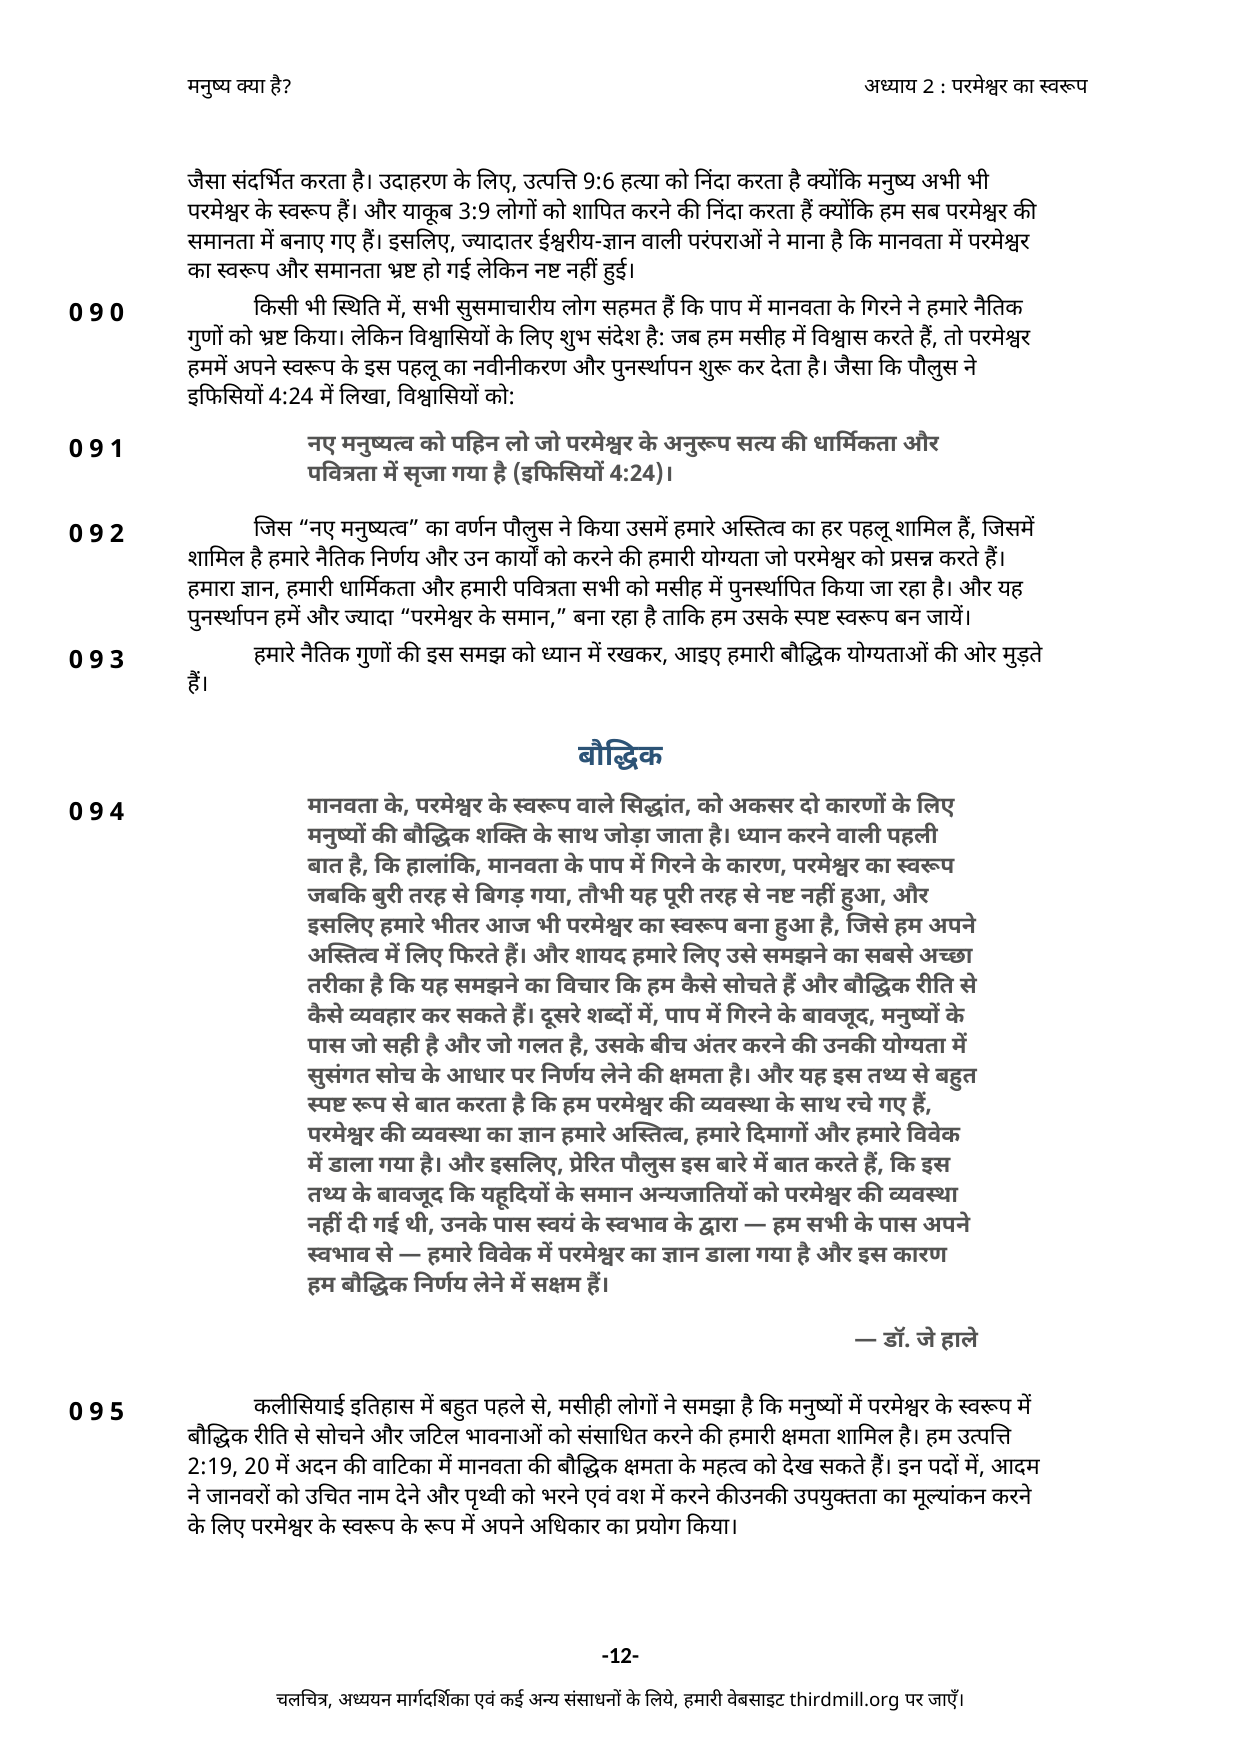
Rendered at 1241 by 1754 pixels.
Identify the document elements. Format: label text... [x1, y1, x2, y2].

text मानवता के, परमेश्वर के स्वरूप वाले सिद्धांत, को अकसर दो कारणों के लिए मनुष्यों की बौद्धिक शक्ति के साथ जोड़ा जाता है। ध्यान करने वाली पहली बात है, कि हालांकि, मानवता के पाप में गिरने के कारण, परमेश्वर का स्वरूप जबकि बुरी तरह से बिगड़ गया, तौभी यह पूरी तरह से नष्ट नहीं हुआ, और इसलिए हमारे भीतर आज भी परमेश्वर का स्वरूप बना हुआ है, जिसे हम अपने अस्तित्व में लिए फिरते हैं। और शायद हमारे लिए उसे समझने का सबसे अच्छा तरीका है कि यह समझने का विचार कि हम कैसे सोचते हैं और बौद्धिक रीति से कैसे व्यवहार कर सकते हैं। दूसरे शब्दों में, पाप में गिरने के बावजूद, मनुष्यों के पास जो सही है और जो गलत है, उसके बीच अंतर करने की उनकी योग्यता में सुसंगत सोच के आधार पर निर्णय लेने की क्षमता है। और यह इस तथ्य से बहुत स्पष्ट रूप से बात करता है कि हम परमेश्वर की व्यवस्था के साथ रचे गए हैं, परमेश्वर की व्यवस्था का ज्ञान हमारे अस्तित्व, हमारे दिमागों और हमारे विवेक में डाला गया है। और इसलिए, प्रेरित पौलुस इस बारे में बात करते हैं, कि इस तथ्य के बावजूद कि यहूदियों के समान अन्यजातियों को परमेश्वर की व्यवस्था नहीं दी गई थी, उनके पास स्वयं के स्वभाव के द्वारा — हम सभी के पास अपने स्वभाव से — हमारे विवेक में परमेश्वर का ज्ञान डाला गया है और इस कारण हम बौद्धिक निर्णय लेने में सक्षम हैं। [307, 793, 978, 1302]
text जिस “नए मनुष्यत्व” का वर्णन पौलुस ने किया उसमें हमारे अस्तित्व का हर पहलू शामिल हैं, जिसमें शामिल है हमारे नैतिक निर्णय और उन कार्यों को करने की हमारी योग्यता जो परमेश्वर को प्रसन्न करते हैं। हमारा ज्ञान, हमारी धार्मिकता और हमारी पवित्रता सभी को मसीह में पुनर्स्थापित किया जा रहा है। और यह पुनर्स्थापन हमें और ज्यादा “परमेश्वर के समान,” बना रहा है ताकि हम उसके स्पष्ट स्वरूप बन जायें। [187, 516, 1053, 635]
text नए मनुष्यत्व को पहिन लो जो परमेश्वर के अनुरूप सत्य की धार्मिकता और पवित्रता में सृजा गया है (इफिसियों 4:24)। [307, 431, 978, 491]
subtitle बौद्धिक [187, 739, 1053, 777]
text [187, 169, 1053, 288]
text — डॉ. जे हाले [187, 1327, 978, 1357]
text कलीसियाई इतिहास में बहुत पहले से, मसीही लोगों ने समझा है कि मनुष्यों में परमेश्वर के स्वरूप में बौद्धिक रीति से सोचने और जटिल भावनाओं को संसाधित करने की हमारी क्षमता शामिल है। हम उत्पत्ति 2:19, 20 में अदन की वाटिका में मानवता की बौद्धिक क्षमता के महत्व को देख सकते हैं। इन पदों में, आदम ने जानवरों को उचित नाम देने और पृथ्वी को भरने एवं वश में करने कीउनकी उपयुक्तता का मूल्यांकन करने के लिए परमेश्वर के स्वरूप के रूप में अपने अधिकार का प्रयोग किया। [187, 1394, 1053, 1543]
text हमारे नैतिक गुणों की इस समझ को ध्यान में रखकर, आइए हमारी बौद्धिक योग्यताओं की ओर मुड़ते हैं। [187, 641, 1053, 701]
text किसी भी स्थिति में, सभी सुसमाचारीय लोग सहमत हैं कि पाप में मानवता के गिरने ने हमारे नैतिक गुणों को भ्रष्ट किया। लेकिन विश्वासियों के लिए शुभ संदेश है: जब हम मसीह में विश्वास करते हैं, तो परमेश्वर हममें अपने स्वरूप के इस पहलू का नवीनीकरण और पुनर्स्थापन शुरू कर देता है। जैसा कि पौलुस ने इफिसियों 4:24 में लिखा, विश्वासियों को: [187, 294, 1053, 414]
